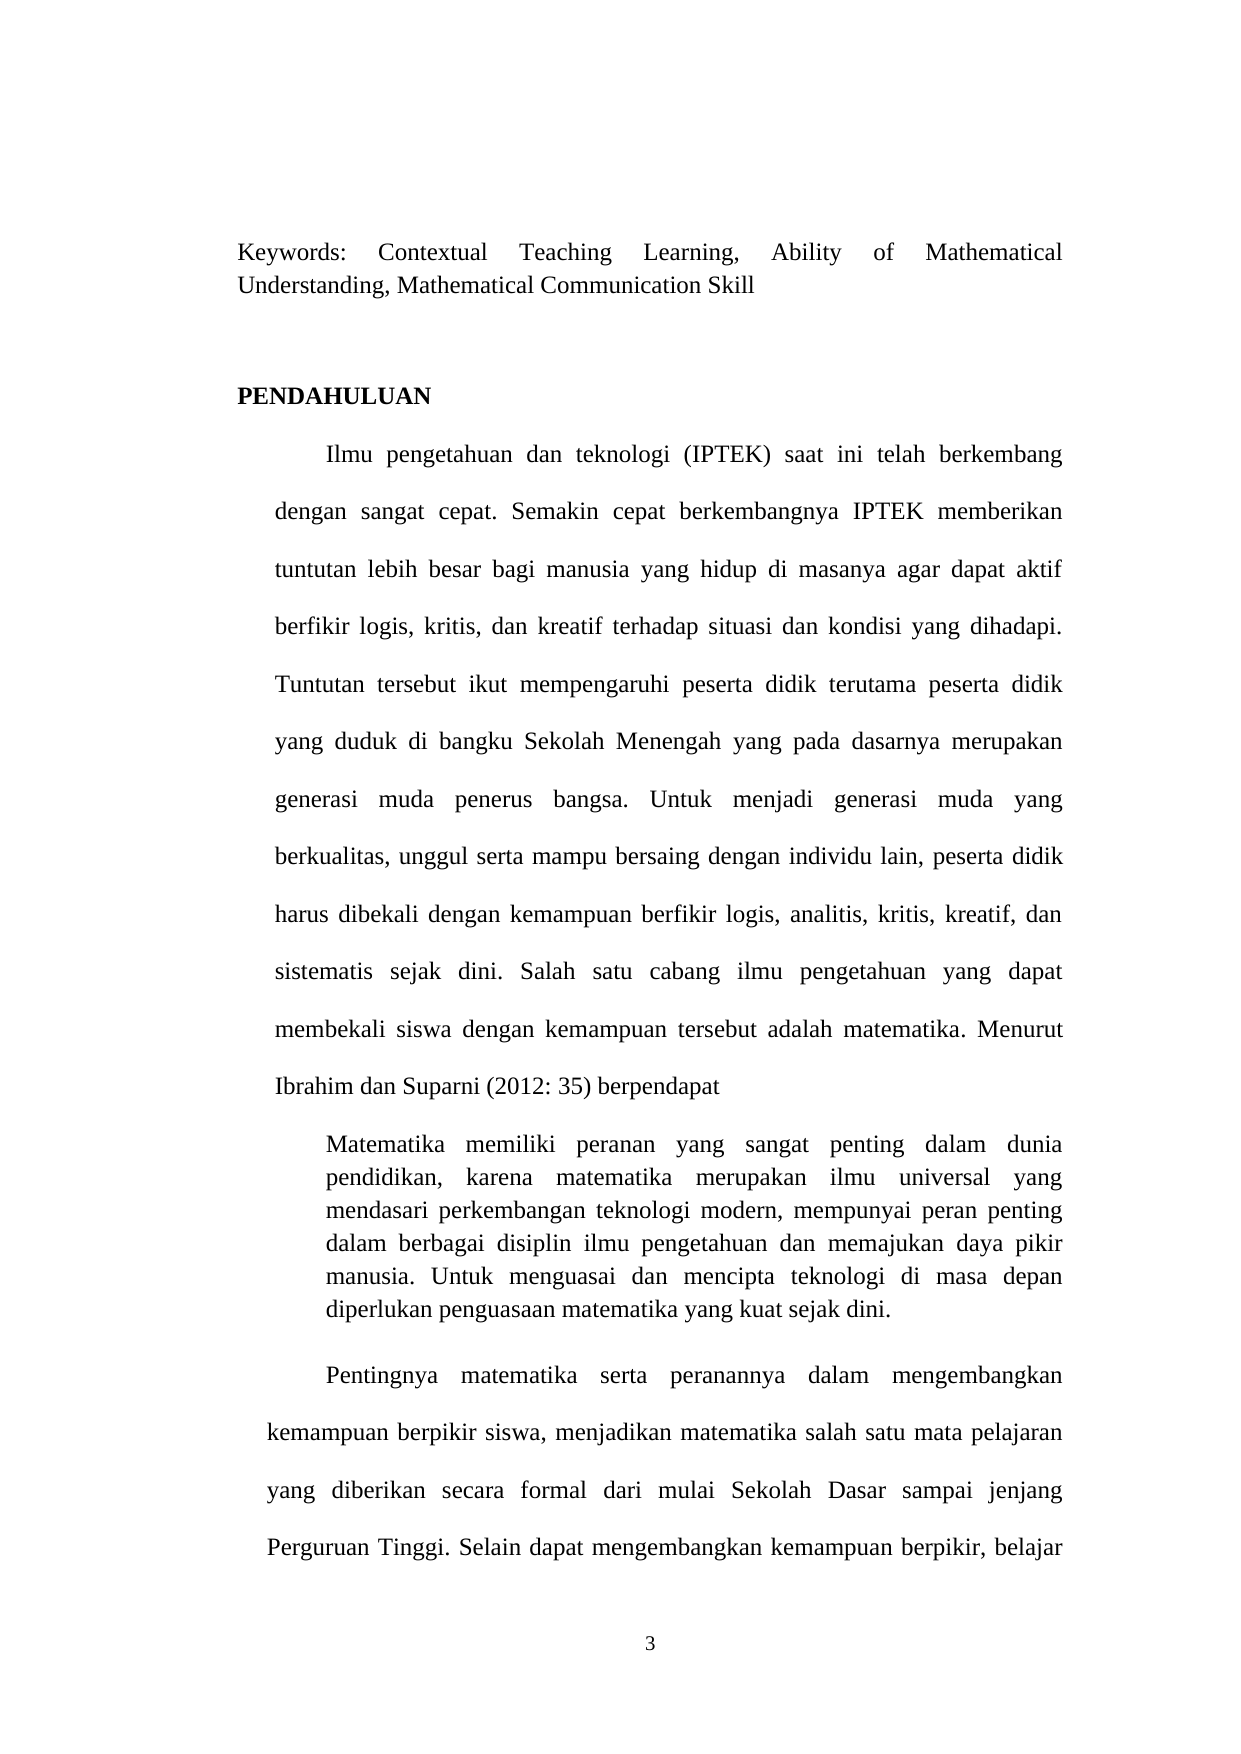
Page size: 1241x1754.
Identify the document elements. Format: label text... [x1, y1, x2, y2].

list Ilmu pengetahuan dan teknologi (IPTEK) saat ini telah berkembang dengan sangat cepat. Semakin cepat berkembangnya IPTEK memberikan tuntutan lebih besar bagi manusia yang hidup di masanya agar dapat aktif berfikir logis, kritis, dan kreatif terhadap situasi dan kondisi yang dihadapi. Tuntutan tersebut ikut mempengaruhi peserta didik terutama peserta didik yang duduk di bangku Sekolah Menengah yang pada dasarnya merupakan generasi muda penerus bangsa. Untuk menjadi generasi muda yang berkualitas, unggul serta mampu bersaing dengan individu lain, peserta didik harus dibekali dengan kemampuan berfikir logis, analitis, kritis, kreatif, dan sistematis sejak dini. Salah satu cabang ilmu pengetahuan yang dapat membekali siswa dengan kemampuan tersebut adalah matematika. Menurut Ibrahim dan Suparni (2012: 35) berpendapat [274, 439, 1063, 1100]
text Keywords: Contextual Teaching Learning, Ability of Mathematical Understanding, Mathematical Communication Skill [237, 237, 1063, 299]
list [267, 1360, 1063, 1561]
list Matematika memiliki peranan yang sangat penting dalam dunia pendidikan, karena matematika merupakan ilmu universal yang mendasari perkembangan teknologi modern, mempunyai peran penting dalam berbagai disiplin ilmu pengetahuan dan memajukan daya pikir manusia. Untuk menguasai dan mencipta teknologi di masa depan diperlukan penguasaan matematika yang kuat sejak dini. [326, 1129, 1063, 1323]
text PENDAHULUAN [237, 381, 1063, 410]
